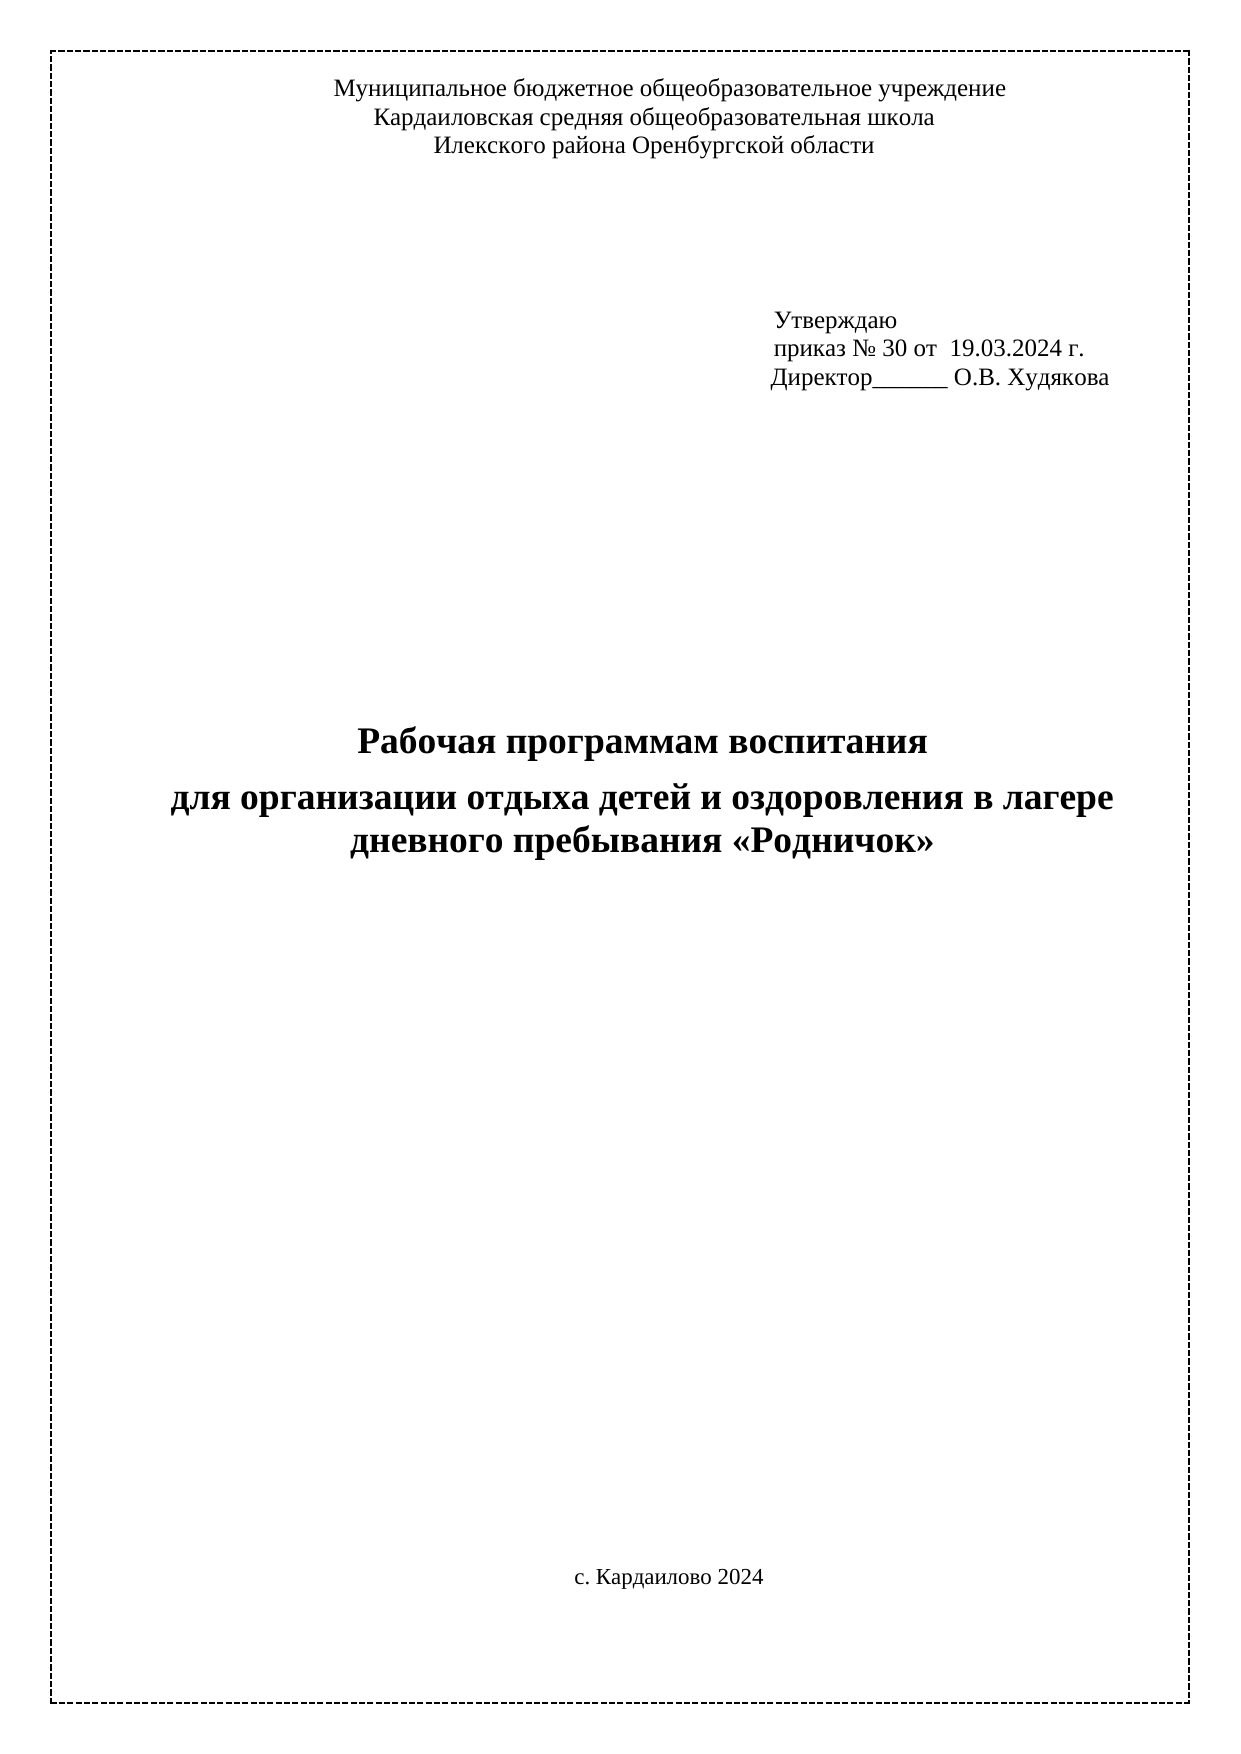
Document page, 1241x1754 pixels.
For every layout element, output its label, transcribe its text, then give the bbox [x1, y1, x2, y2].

text с. Кардаилово 2024 [162, 1563, 1122, 1589]
text Директор______ О.В. Худякова [620, 362, 1116, 391]
text приказ № 30 от 19.03.2024 г. [161, 333, 1116, 362]
text Кардаиловская средняя общеобразовательная школа [192, 102, 1116, 131]
text для организации отдыха детей и оздоровления в лагере дневного пребывания «Родничок» [162, 774, 1122, 861]
text Утверждаю [161, 305, 1116, 333]
text Рабочая программам воспитания [162, 718, 1122, 761]
text Илекского района Оренбургской области [192, 131, 1116, 159]
text Муниципальное бюджетное общеобразовательное учреждение [192, 73, 1116, 102]
